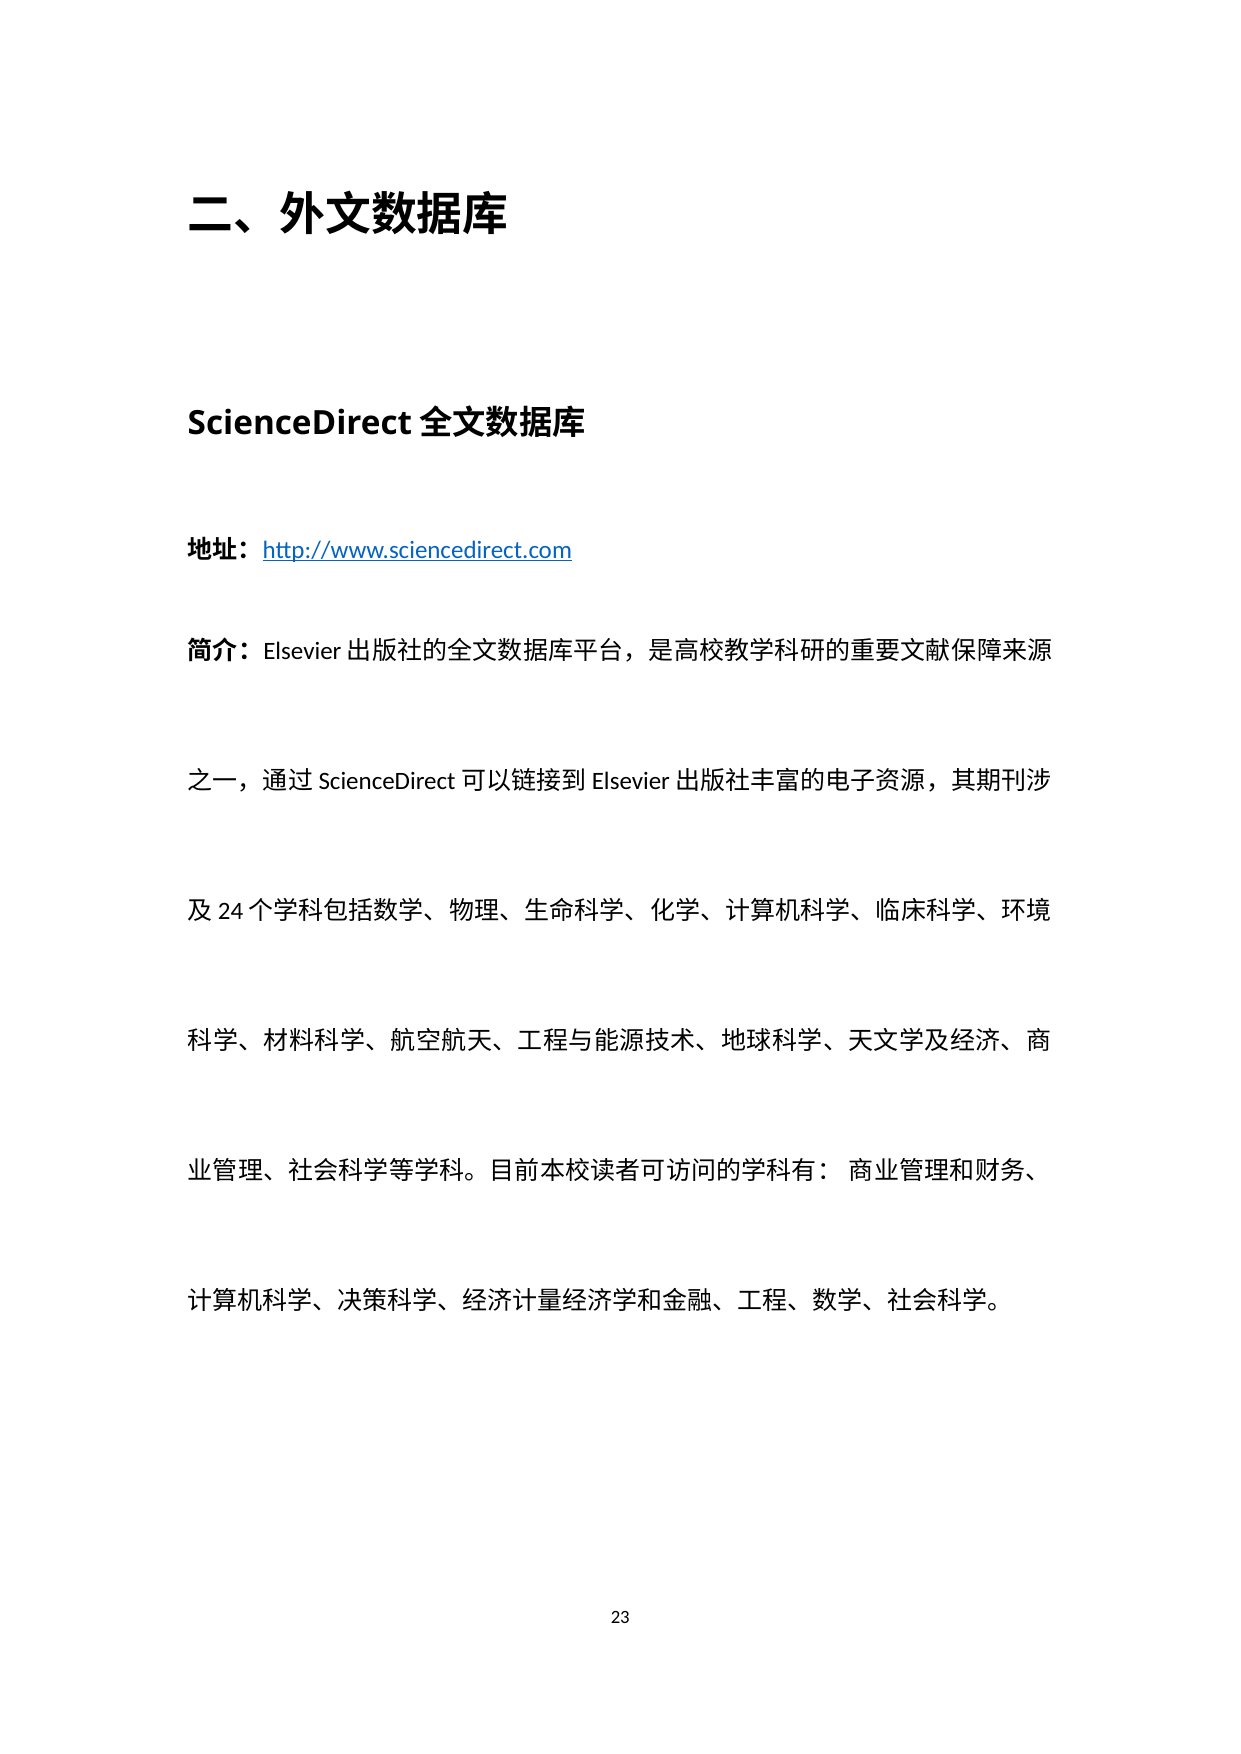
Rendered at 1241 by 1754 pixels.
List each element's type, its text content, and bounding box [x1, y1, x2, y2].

subtitle 二、外文数据库 [187, 162, 1053, 259]
text 简介：Elsevier出版社的全文数据库平台，是高校教学科研的重要文献保障来源之一，通过ScienceDirect可以链接到Elsevier出版社丰富的电子资源，其期刊涉及24个学科包括数学、物理、生命科学、化学、计算机科学、临床科学、环境科学、材料科学、航空航天、工程与能源技术、地球科学、天文学及经济、商业管理、社会科学等学科。目前本校读者可访问的学科有： 商业管理和财务、计算机科学、决策科学、经济计量经济学和金融、工程、数学、社会科学。 [187, 616, 1053, 1331]
subtitle ScienceDirect全文数据库 [187, 387, 1053, 452]
text 地址：http://www.sciencedirect.com [187, 515, 1053, 580]
